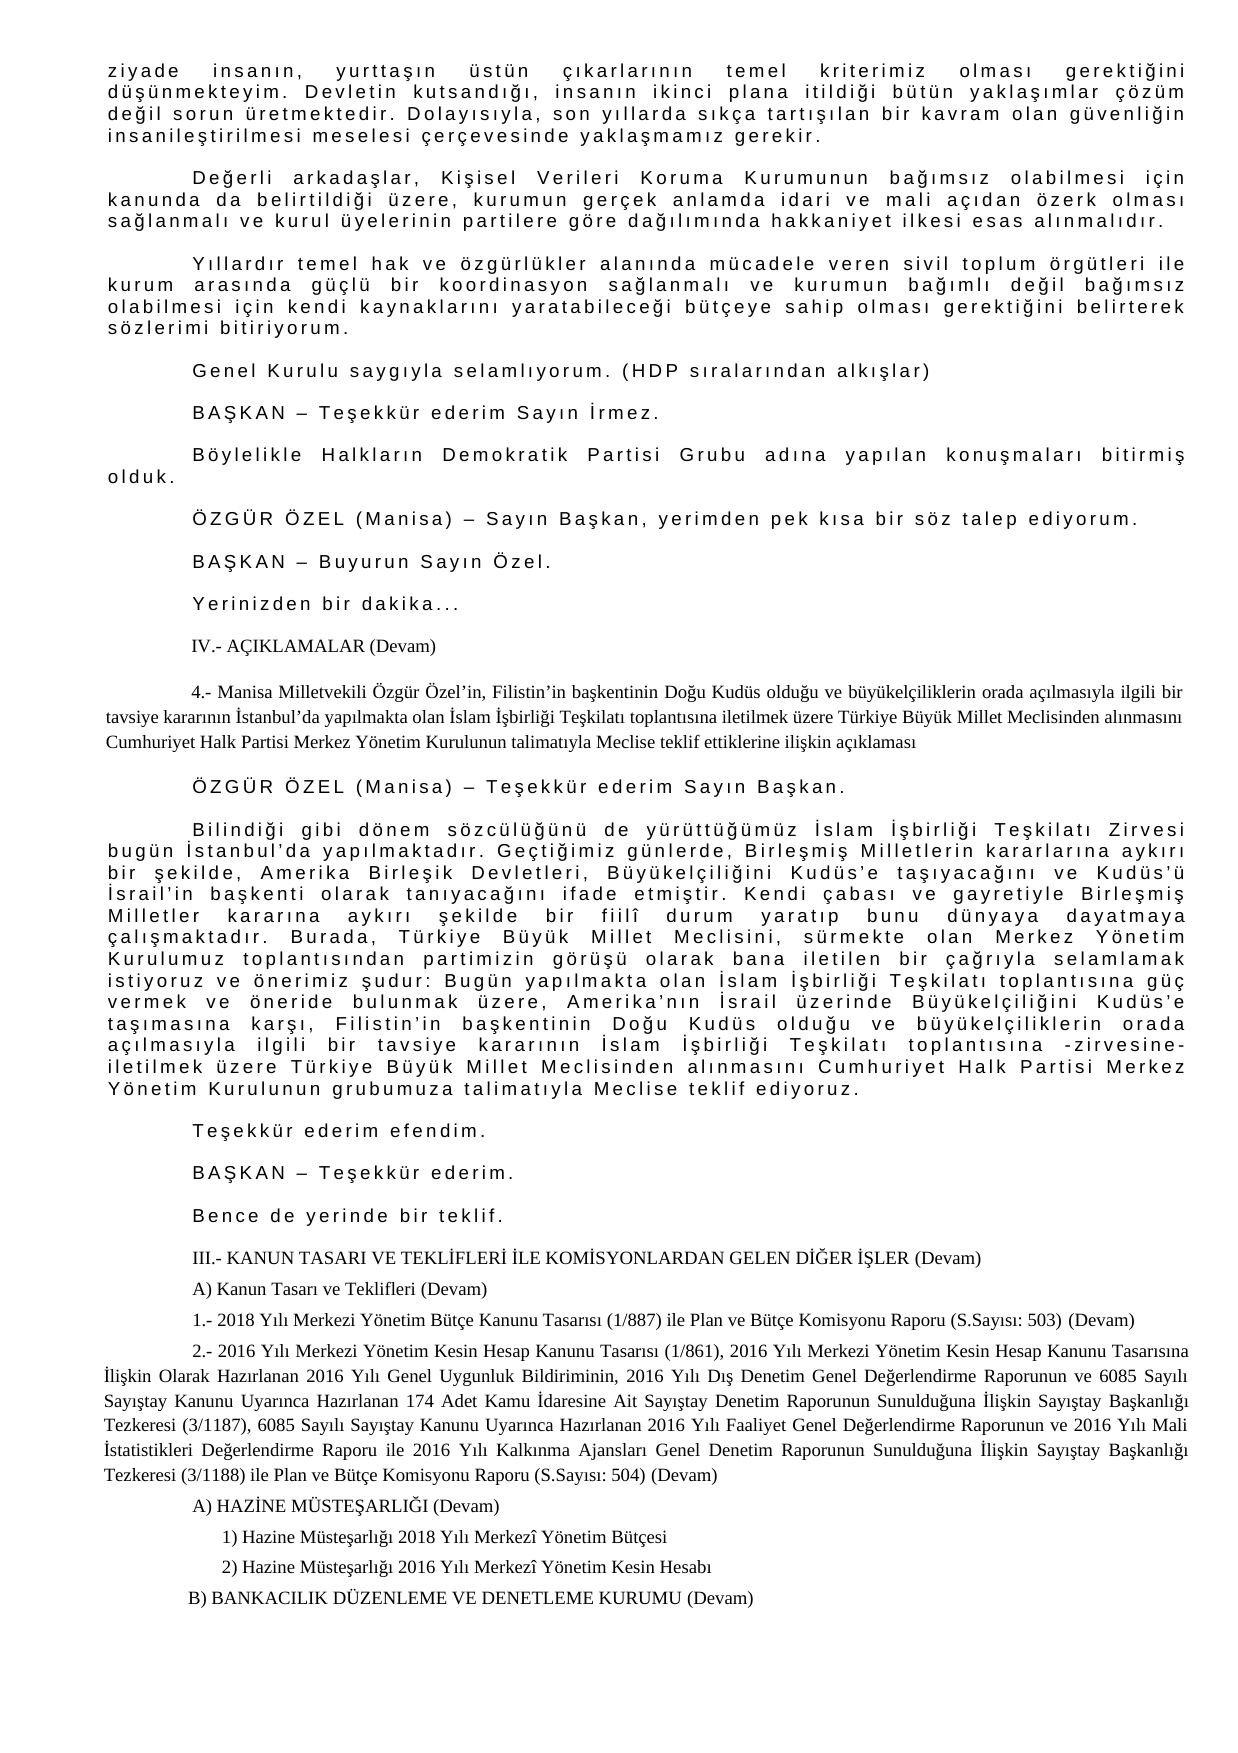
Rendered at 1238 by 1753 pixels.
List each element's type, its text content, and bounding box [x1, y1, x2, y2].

text III.- KANUN TASARI VE TEKLİFLERİ İLE KOMİSYONLARDAN GELEN DİĞER İŞLER (Devam) [103, 1247, 1190, 1268]
text 4.- Manisa Milletvekili Özgür Özel’in, Filistin’in başkentinin Doğu Kudüs olduğu ve büyükelçiliklerin orada açılmasıyla ilgili bir tavsiye kararının İstanbul’da yapılmakta olan İslam İşbirliği Teşkilatı toplantısına iletilmek üzere Türkiye Büyük Millet Meclisinden alınmasını Cumhuriyet Halk Partisi Merkez Yönetim Kurulunun talimatıyla Meclise teklif ettiklerine ilişkin açıklaması [106, 681, 1184, 752]
text A) HAZİNE MÜSTEŞARLIĞI (Devam) [103, 1495, 1190, 1517]
text IV.- AÇIKLAMALAR (Devam) [106, 635, 1184, 657]
text BAŞKAN – Teşekkür ederim. [108, 1162, 1186, 1184]
text Bilindiği gibi dönem sözcülüğünü de yürüttüğümüz İslam İşbirliği Teşkilatı Zirvesi bugün İstanbul’da yapılmaktadır. Geçtiğimiz günlerde, Birleşmiş Milletlerin kararlarına aykırı bir şekilde, Amerika Birleşik Devletleri, Büyükelçiliğini Kudüs’e taşıyacağını ve Kudüs’ü İsrail’in başkenti olarak tanıyacağını ifade etmiştir. Kendi çabası ve gayretiyle Birleşmiş Milletler kararına aykırı şekilde bir fiilî durum yaratıp bunu dünyaya dayatmaya çalışmaktadır. Burada, Türkiye Büyük Millet Meclisini, sürmekte olan Merkez Yönetim Kurulumuz toplantısından partimizin görüşü olarak bana iletilen bir çağrıyla selamlamak istiyoruz ve önerimiz şudur: Bugün yapılmakta olan İslam İşbirliği Teşkilatı toplantısına güç vermek ve öneride bulunmak üzere, Amerika’nın İsrail üzerinde Büyükelçiliğini Kudüs’e taşımasına karşı, Filistin’in başkentinin Doğu Kudüs olduğu ve büyükelçiliklerin orada açılmasıyla ilgili bir tavsiye kararının İslam İşbirliği Teşkilatı toplantısına -zirvesine- iletilmek üzere Türkiye Büyük Millet Meclisinden alınmasını Cumhuriyet Halk Partisi Merkez Yönetim Kurulunun grubumuza talimatıyla Meclise teklif ediyoruz. [108, 818, 1186, 1099]
text Yerinizden bir dakika... [108, 593, 1186, 614]
text Genel Kurulu saygıyla selamlıyorum. (HDP sıralarından alkışlar) [108, 359, 1186, 381]
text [108, 60, 1186, 146]
text Böylelikle Halkların Demokratik Partisi Grubu adına yapılan konuşmaları bitirmiş olduk. [108, 444, 1186, 487]
text BAŞKAN – Teşekkür ederim Sayın İrmez. [108, 402, 1186, 423]
text B) BANKACILIK DÜZENLEME VE DENETLEME KURUMU (Devam) [103, 1587, 1190, 1608]
text ÖZGÜR ÖZEL (Manisa) – Sayın Başkan, yerimden pek kısa bir söz talep ediyorum. [108, 508, 1186, 530]
text Teşekkür ederim efendim. [108, 1120, 1186, 1141]
text Değerli arkadaşlar, Kişisel Verileri Koruma Kurumunun bağımsız olabilmesi için kanunda da belirtildiği üzere, kurumun gerçek anlamda idari ve mali açıdan özerk olması sağlanmalı ve kurul üyelerinin partilere göre dağılımında hakkaniyet ilkesi esas alınmalıdır. [108, 167, 1186, 231]
text Bence de yerinde bir teklif. [108, 1204, 1186, 1226]
text 2.- 2016 Yılı Merkezi Yönetim Kesin Hesap Kanunu Tasarısı (1/861), 2016 Yılı Merkezi Yönetim Kesin Hesap Kanunu Tasarısına İlişkin Olarak Hazırlanan 2016 Yılı Genel Uygunluk Bildiriminin, 2016 Yılı Dış Denetim Genel Değerlendirme Raporunun ve 6085 Sayılı Sayıştay Kanunu Uyarınca Hazırlanan 174 Adet Kamu İdaresine Ait Sayıştay Denetim Raporunun Sunulduğuna İlişkin Sayıştay Başkanlığı Tezkeresi (3/1187), 6085 Sayılı Sayıştay Kanunu Uyarınca Hazırlanan 2016 Yılı Faaliyet Genel Değerlendirme Raporunun ve 2016 Yılı Mali İstatistikleri Değerlendirme Raporu ile 2016 Yılı Kalkınma Ajansları Genel Denetim Raporunun Sunulduğuna İlişkin Sayıştay Başkanlığı Tezkeresi (3/1188) ile Plan ve Bütçe Komisyonu Raporu (S.Sayısı: 504) (Devam) [103, 1340, 1190, 1486]
text A) Kanun Tasarı ve Teklifleri (Devam) [103, 1278, 1190, 1299]
text BAŞKAN – Buyurun Sayın Özel. [108, 551, 1186, 572]
text 2) Hazine Müsteşarlığı 2016 Yılı Merkezî Yönetim Kesin Hesabı [103, 1556, 1190, 1578]
text 1) Hazine Müsteşarlığı 2018 Yılı Merkezî Yönetim Bütçesi [103, 1526, 1190, 1547]
text 1.- 2018 Yılı Merkezi Yönetim Bütçe Kanunu Tasarısı (1/887) ile Plan ve Bütçe Komisyonu Raporu (S.Sayısı: 503) (Devam) [103, 1309, 1190, 1331]
text ÖZGÜR ÖZEL (Manisa) – Teşekkür ederim Sayın Başkan. [108, 776, 1186, 798]
text Yıllardır temel hak ve özgürlükler alanında mücadele veren sivil toplum örgütleri ile kurum arasında güçlü bir koordinasyon sağlanmalı ve kurumun bağımlı değil bağımsız olabilmesi için kendi kaynaklarını yaratabileceği bütçeye sahip olması gerektiğini belirterek sözlerimi bitiriyorum. [108, 252, 1186, 338]
